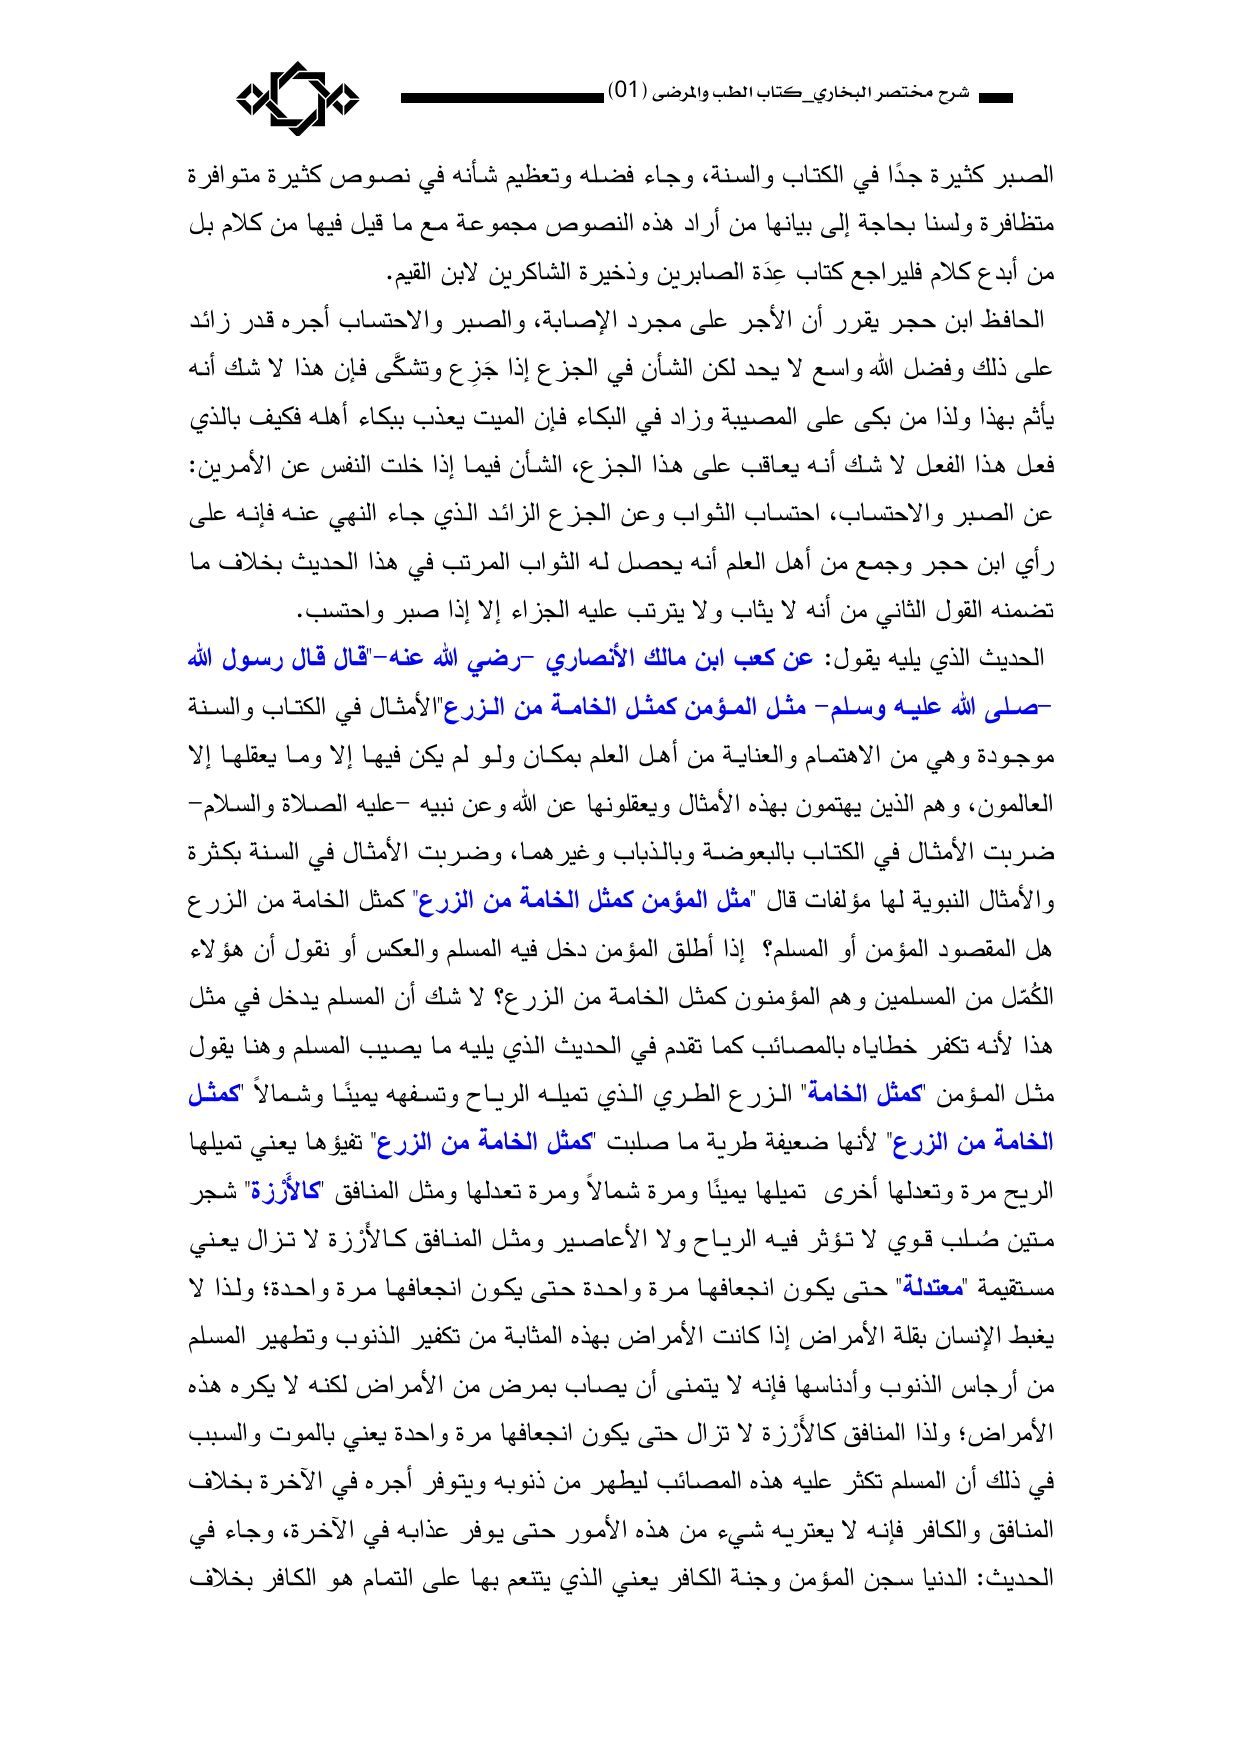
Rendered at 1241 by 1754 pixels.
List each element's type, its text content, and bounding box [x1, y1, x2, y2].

text الحافظ ابن حجر يقرر أن الأجر على مجرد الإصابة، والصبر والاحتساب أجره قدر زائد على ذلك وفضل الله واسع لا يحد لكن الشأن في الجزع إذا جَزِع وتشكَّى فإن هذا لا شك أنه يأثم بهذا ولذا من بكى على المصيبة وزاد في البكاء فإن الميت يعذب ببكاء أهله فكيف بالذي فعل هذا الفعل لا شك أنه يعاقب على هذا الجزع، الشأن فيما إذا خلت النفس عن الأمرين: عن الصبر والاحتساب، احتساب الثواب وعن الجزع الزائد الذي جاء النهي عنه فإنه على رأي ابن حجر وجمع من أهل العلم أنه يحصل له الثواب المرتب في هذا الحديث بخلاف ما تضمنه القول الثاني من أنه لا يثاب ولا يترتب عليه الجزاء إلا إذا صبر واحتسب. [187, 295, 1053, 633]
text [187, 150, 1053, 295]
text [187, 633, 1053, 1601]
